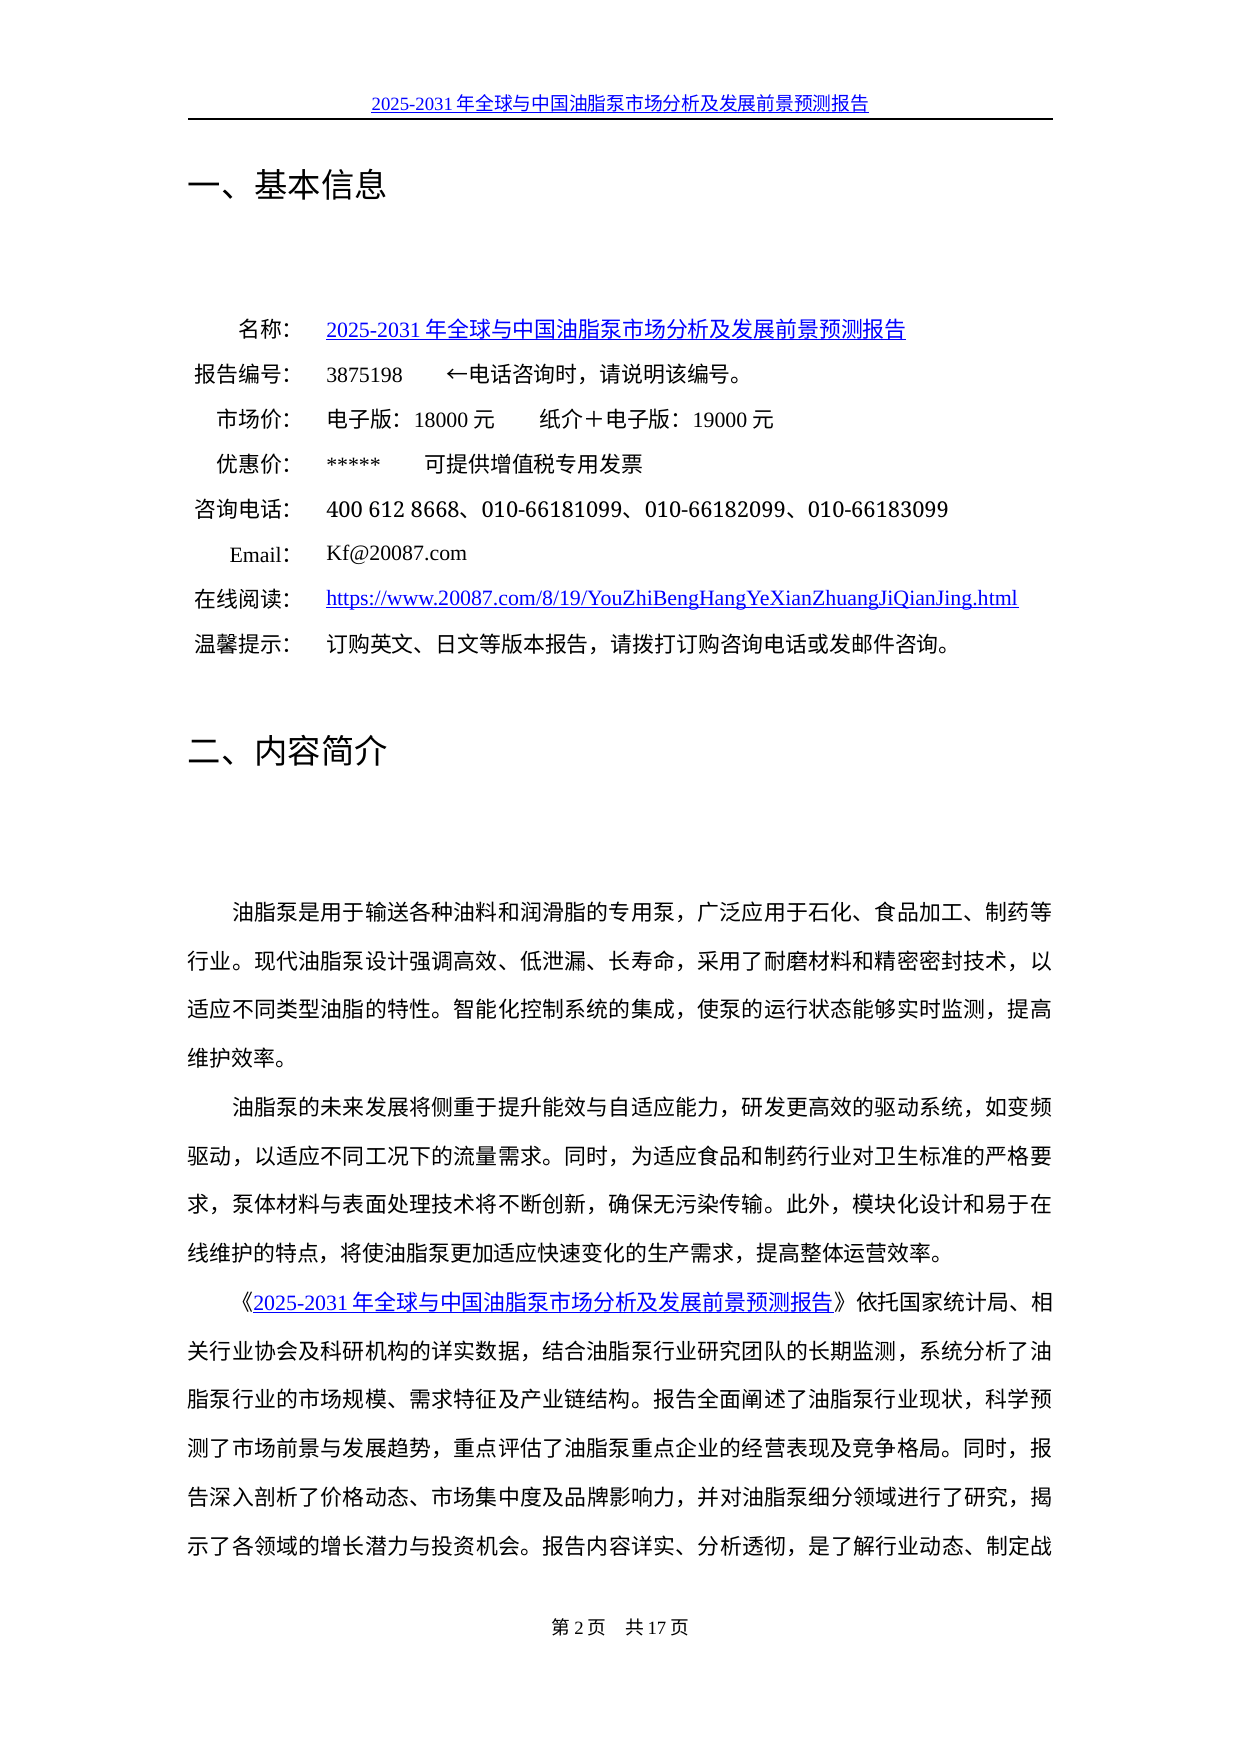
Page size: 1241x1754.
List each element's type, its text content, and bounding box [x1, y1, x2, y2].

table_cell 市场价： [167, 402, 315, 447]
table_header 名称： [167, 312, 315, 357]
table_cell 电子版：18000 元 纸介＋电子版：19000 元 [315, 402, 1073, 447]
table_cell Email： [167, 537, 315, 582]
table_cell 报告编号： [167, 357, 315, 402]
title 一、基本信息 [187, 150, 1053, 215]
table_cell [315, 582, 1073, 627]
table_cell 优惠价： [167, 447, 315, 492]
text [187, 894, 1053, 1561]
table_header 2025-2031年全球与中国油脂泵市场分析及发展前景预测报告 [315, 312, 1073, 357]
table_cell 订购英文、日文等版本报告，请拨打订购咨询电话或发邮件咨询。 [315, 627, 1073, 672]
table_cell 温馨提示： [167, 627, 315, 672]
table_cell 400 612 8668、010-66181099、010-66182099、010-66183099 [315, 492, 1073, 537]
table_cell 在线阅读： [167, 582, 315, 627]
title 二、内容简介 [187, 717, 1053, 782]
table_cell ***** 可提供增值税专用发票 [315, 447, 1073, 492]
table_cell Kf@20087.com [315, 537, 1073, 582]
table_cell 3875198 ←电话咨询时，请说明该编号。 [315, 357, 1073, 402]
table_cell 咨询电话： [167, 492, 315, 537]
